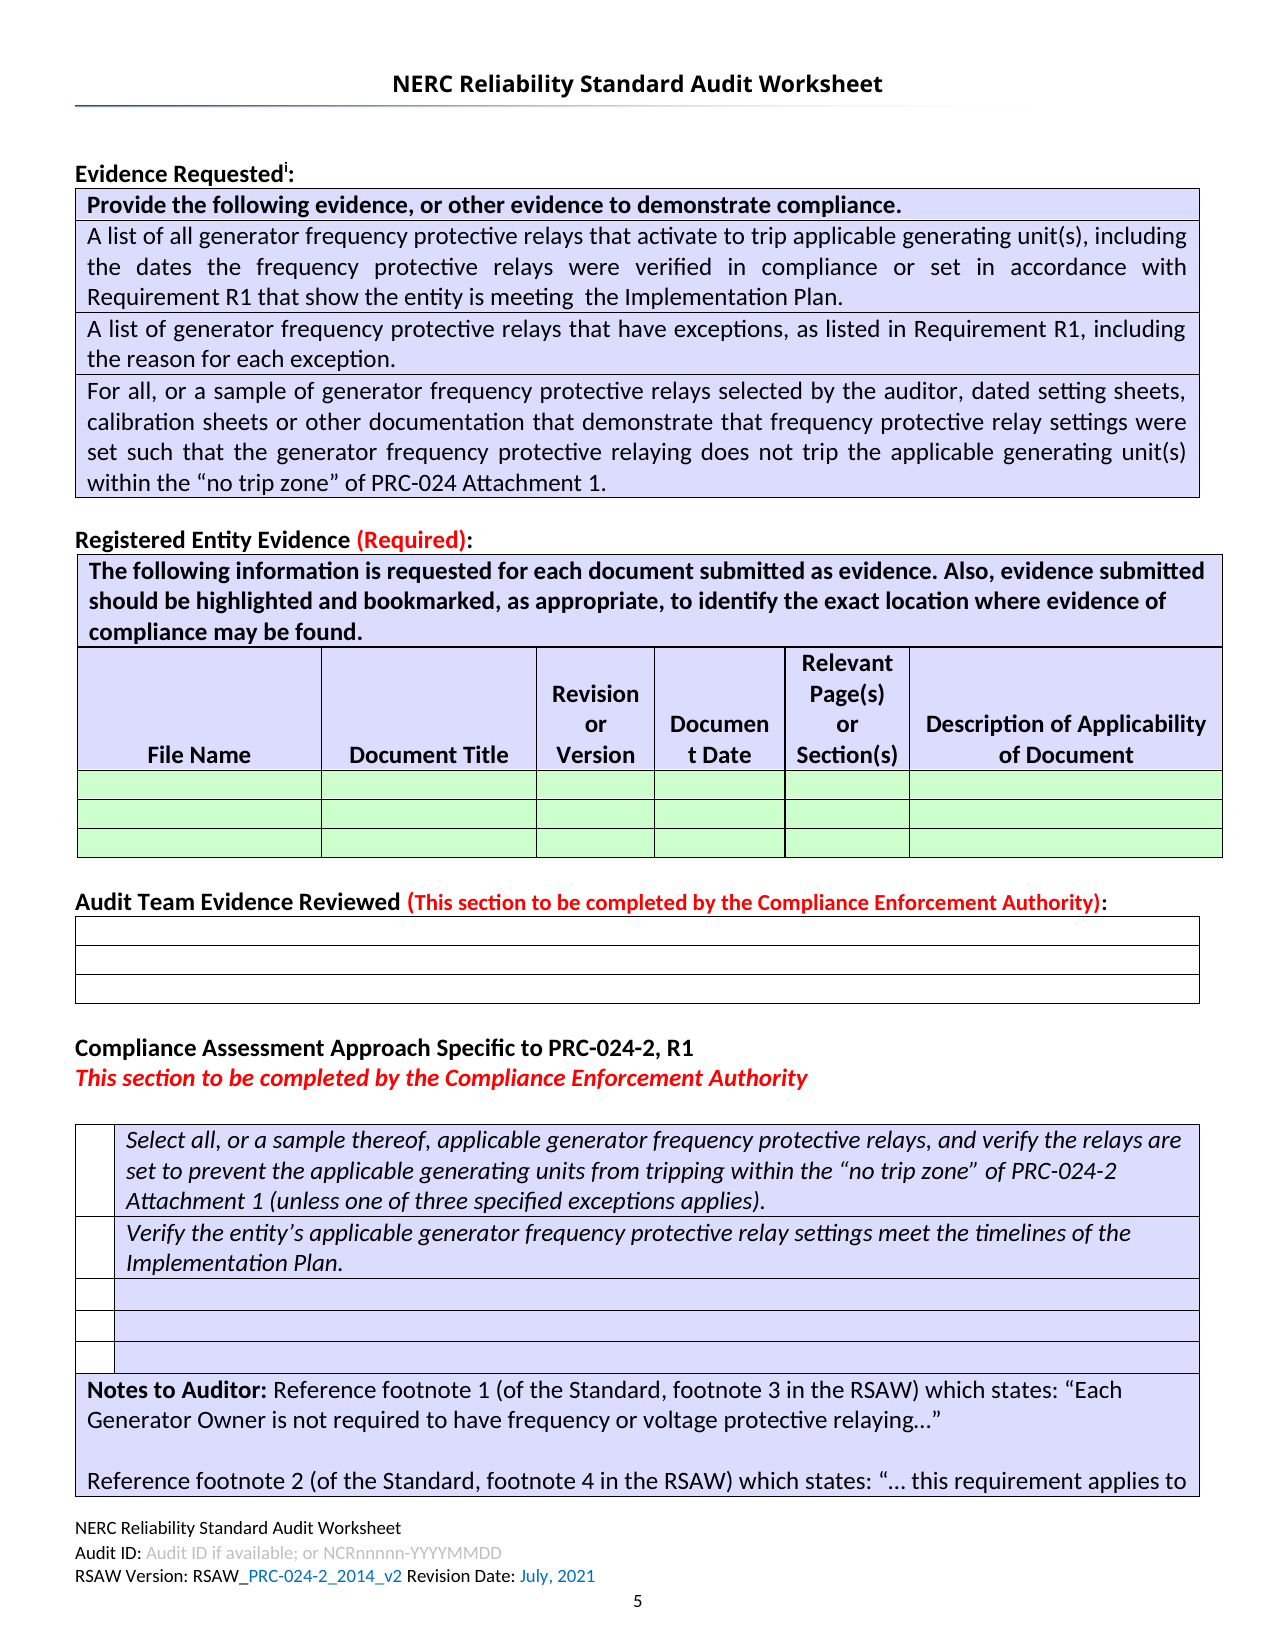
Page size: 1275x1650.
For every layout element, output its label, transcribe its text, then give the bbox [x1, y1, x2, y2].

table_cell Relevant Page(s) or Section(s) [786, 648, 909, 769]
table_cell [910, 771, 1222, 798]
table_cell For all, or a sample of generator frequency protective relays selected by the auditor, dated setting sheets, calibration sheets or other documentation that demonstrate that frequency protective relay settings were set such that the generator frequency protective relaying does not trip the applicable generating unit(s) within the “no trip zone” of PRC-024 Attachment 1. [76, 375, 1199, 497]
table_cell [910, 800, 1222, 828]
table_header Select all, or a sample thereof, applicable generator frequency protective relays, and verify the relays are set to prevent the applicable generating units from tripping within the “no trip zone” of PRC-024-2 Attachment 1 (unless one of three specified exceptions applies). [115, 1125, 1199, 1216]
table_cell [322, 771, 536, 798]
table_cell [322, 829, 536, 857]
table_cell [76, 1217, 114, 1278]
table_cell [76, 975, 1199, 1003]
text Evidence Requested: [75, 160, 1200, 188]
text This section to be completed by the Compliance Enforcement Authority [75, 1062, 1200, 1093]
picture [75, 105, 1052, 114]
table_cell [115, 1279, 1199, 1310]
table_cell A list of generator frequency protective relays that have exceptions, as listed in Requirement R1, including the reason for each exception. [76, 313, 1199, 374]
table_cell [537, 829, 654, 857]
table_cell [115, 1342, 1199, 1373]
table_header [76, 1125, 114, 1216]
table_cell [78, 800, 321, 828]
table_cell [115, 1311, 1199, 1341]
table_cell [537, 800, 654, 828]
table_cell Document Title [322, 648, 536, 769]
text Registered Entity Evidence (Required): [75, 526, 1200, 554]
table_cell [786, 829, 909, 857]
table_cell [76, 946, 1199, 974]
table_header Provide the following evidence, or other evidence to demonstrate compliance. [76, 189, 1199, 219]
table_cell Document Date [655, 648, 784, 769]
table_cell File Name [78, 648, 321, 769]
table_cell [786, 771, 909, 798]
table_cell [78, 829, 321, 857]
table_header The following information is requested for each document submitted as evidence. Also, evidence submitted should be highlighted and bookmarked, as appropriate, to identify the exact location where evidence of compliance may be found. [78, 555, 1222, 646]
table_cell [910, 829, 1222, 857]
text Audit Team Evidence Reviewed (This section to be completed by the Compliance Enforcement Authority): [75, 888, 1200, 916]
table_cell Revision or Version [537, 648, 654, 769]
table_cell [76, 1311, 114, 1341]
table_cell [76, 1374, 1199, 1496]
table_cell [655, 800, 784, 828]
table_cell Verify the entity’s applicable generator frequency protective relay settings meet the timelines of the Implementation Plan. [115, 1217, 1199, 1278]
table_cell [655, 829, 784, 857]
table_cell Description of Applicability of Document [910, 648, 1222, 769]
table_cell [655, 771, 784, 798]
table_cell [322, 800, 536, 828]
table_cell [537, 771, 654, 798]
table_cell A list of all generator frequency protective relays that activate to trip applicable generating unit(s), including the dates the frequency protective relays were verified in compliance or set in accordance with Requirement R1 that show the entity is meeting the Implementation Plan. [76, 221, 1199, 312]
text Compliance Assessment Approach Specific to PRC-024-2, R1 [75, 1035, 1200, 1062]
table_cell [786, 800, 909, 828]
table_cell [76, 1342, 114, 1373]
table_cell [78, 771, 321, 798]
table_header [76, 917, 1199, 945]
table_cell [76, 1279, 114, 1310]
